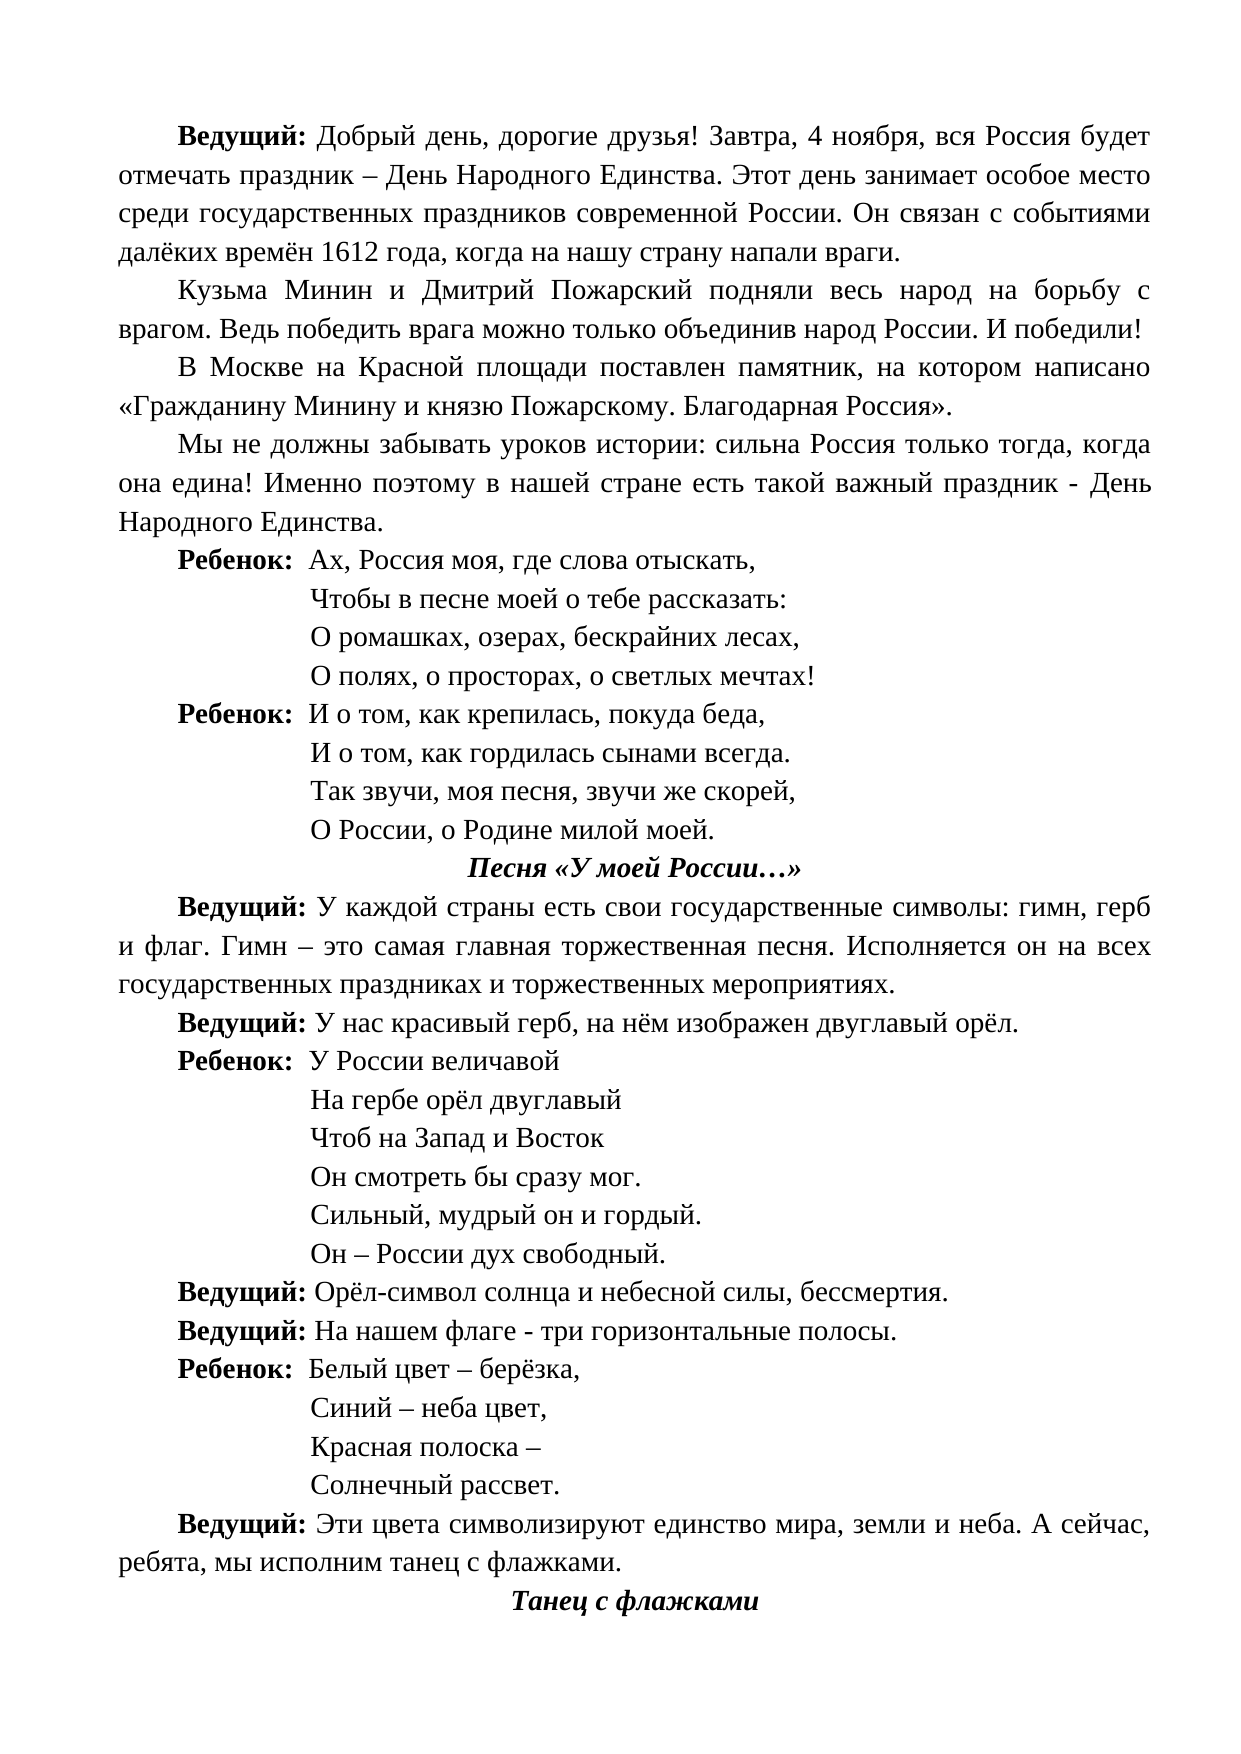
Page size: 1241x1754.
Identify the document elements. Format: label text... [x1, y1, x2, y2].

text Он – России дух свободный. [310, 1236, 1152, 1269]
text Ведущий: Орёл-символ солнца и небесной силы, бессмертия. [118, 1274, 1152, 1308]
text О ромашках, озерах, бескрайних лесах, [310, 619, 1152, 653]
text Чтобы в песне моей о тебе рассказать: [310, 581, 1152, 614]
text Солнечный рассвет. [310, 1467, 1152, 1501]
text Он смотреть бы сразу мог. [310, 1159, 1152, 1192]
text Ребенок: Ах, Россия моя, где слова отыскать, [118, 542, 1152, 576]
text Ведущий: Добрый день, дорогие друзья! Завтра, 4 ноября, вся Россия будет отмечать праздник – День Народного Единства. Этот день занимает особое место среди государственных праздников современной России. Он связан с событиями далёких времён 1612 года, когда на нашу страну напали враги. [118, 118, 1152, 267]
text Ведущий: На нашем флаге - три горизонтальные полосы. [118, 1313, 1152, 1347]
text Мы не должны забывать уроков истории: сильна Россия только тогда, когда она едина! Именно поэтому в нашей стране есть такой важный праздник - День Народного Единства. [118, 427, 1152, 537]
text Танец с флажками [118, 1583, 1152, 1616]
text Сильный, мудрый он и гордый. [310, 1197, 1152, 1231]
text О полях, о просторах, о светлых мечтах! [310, 658, 1152, 691]
text Ребенок: Белый цвет – берёзка, [118, 1352, 1152, 1385]
text Синий – неба цвет, [310, 1390, 1152, 1424]
text Кузьма Минин и Дмитрий Пожарский подняли весь народ на борьбу с врагом. Ведь победить врага можно только объединив народ России. И победили! [118, 272, 1152, 344]
text Ведущий: У нас красивый герб, на нём изображен двуглавый орёл. [118, 1005, 1152, 1038]
text Так звучи, моя песня, звучи же скорей, [310, 773, 1152, 807]
text Песня «У моей России…» [118, 851, 1152, 884]
text Ведущий: Эти цвета символизируют единство мира, земли и неба. А сейчас, ребята, мы исполним танец с флажками. [118, 1506, 1152, 1578]
text Чтоб на Запад и Восток [310, 1120, 1152, 1154]
text Красная полоска – [310, 1429, 1152, 1462]
text О России, о Родине милой моей. [310, 812, 1152, 846]
text Ребенок: У России величавой [118, 1043, 1152, 1077]
text Ведущий: У каждой страны есть свои государственные символы: гимн, герб и флаг. Гимн – это самая главная торжественная песня. Исполняется он на всех государственных праздниках и торжественных мероприятиях. [118, 889, 1152, 1000]
text В Москве на Красной площади поставлен памятник, на котором написано «Гражданину Минину и князю Пожарскому. Благодарная Россия». [118, 349, 1152, 422]
text Ребенок: И о том, как крепилась, покуда беда, [118, 696, 1152, 730]
text На гербе орёл двуглавый [310, 1082, 1152, 1115]
text И о том, как гордилась сынами всегда. [310, 735, 1152, 768]
